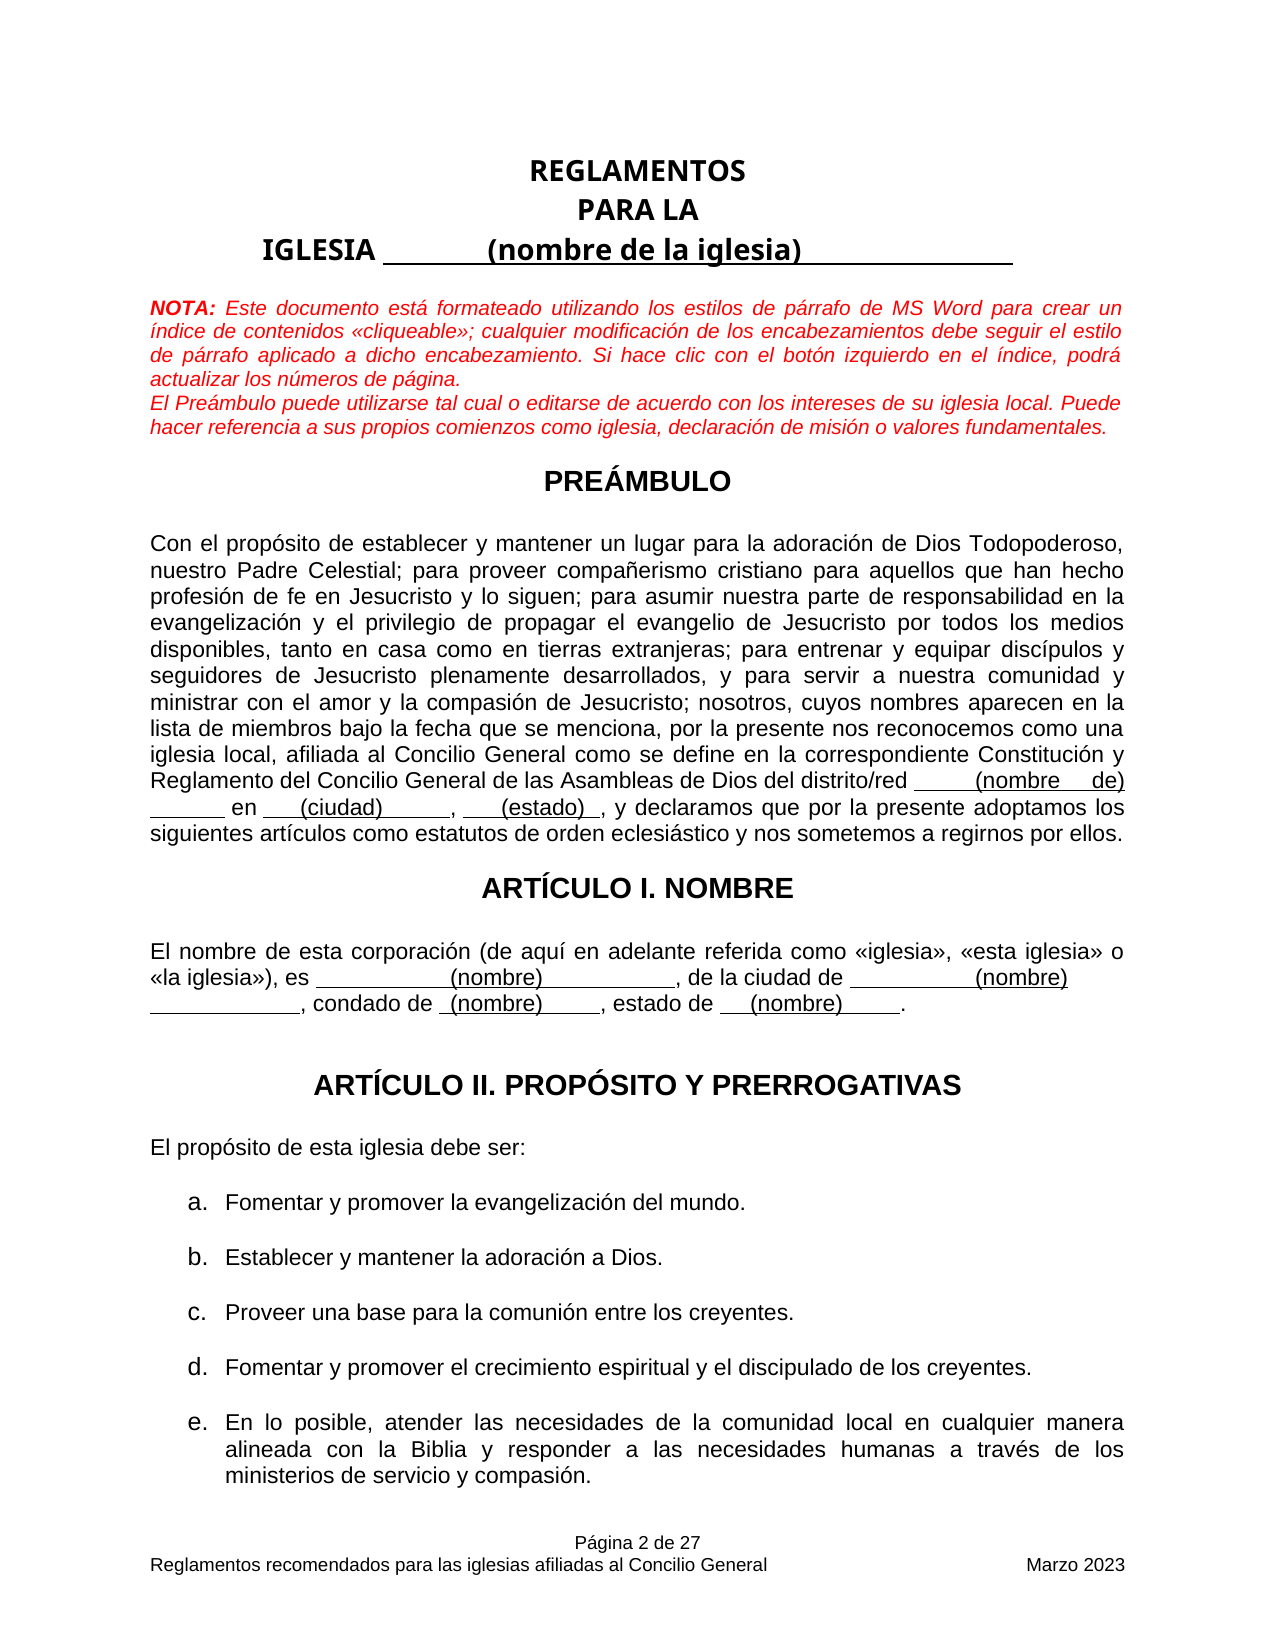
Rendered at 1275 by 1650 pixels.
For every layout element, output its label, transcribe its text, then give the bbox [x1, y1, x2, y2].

text El propósito de esta iglesia debe ser: [150, 1134, 1125, 1161]
text El nombre de esta corporación (de aquí en adelante referida como «iglesia», «esta iglesia» o «la iglesia»), es (nombre) , de la ciudad de (nombre) , condado de (nombre) , estado de (nombre) . [150, 938, 1125, 1017]
text IGLESIA (nombre de la iglesia) [150, 229, 1125, 269]
list Fomentar y promover la evangelización del mundo. [187, 1187, 1125, 1216]
list Proveer una base para la comunión entre los creyentes. [187, 1297, 1125, 1326]
list Fomentar y promover el crecimiento espiritual y el discipulado de los creyentes. [187, 1352, 1125, 1381]
list Establecer y mantener la adoración a Dios. [187, 1242, 1125, 1271]
text REGLAMENTOS [150, 150, 1125, 190]
subtitle ARTÍCULO II. PROPÓSITO Y PRERROGATIVAS [150, 1068, 1125, 1102]
list En lo posible, atender las necesidades de la comunidad local en cualquier manera alineada con la Biblia y responder a las necesidades humanas a través de los ministerios de servicio y compasión. [187, 1407, 1125, 1489]
subtitle PREÁMBULO [150, 464, 1125, 498]
text El Preámbulo puede utilizarse tal cual o editarse de acuerdo con los intereses de su iglesia local. Puede hacer referencia a sus propios comienzos como iglesia, declaración de misión o valores fundamentales. [150, 391, 1125, 439]
text PARA LA [150, 190, 1125, 229]
subtitle ARTÍCULO I. NOMBRE [150, 872, 1125, 905]
text Con el propósito de establecer y mantener un lugar para la adoración de Dios Todopoderoso, nuestro Padre Celestial; para proveer compañerismo cristiano para aquellos que han hecho profesión de fe en Jesucristo y lo siguen; para asumir nuestra parte de responsabilidad en la evangelización y el privilegio de propagar el evangelio de Jesucristo por todos los medios disponibles, tanto en casa como en tierras extranjeras; para entrenar y equipar discípulos y seguidores de Jesucristo plenamente desarrollados, y para servir a nuestra comunidad y ministrar con el amor y la compasión de Jesucristo; nosotros, cuyos nombres aparecen en la lista de miembros bajo la fecha que se menciona, por la presente nos reconocemos como una iglesia local, afiliada al Concilio General como se define en la correspondiente Constitución y Reglamento del Concilio General de las Asambleas de Dios del distrito/red (nombre de) en (ciudad) , (estado) , y declaramos que por la presente adoptamos los siguientes artículos como estatutos de orden eclesiástico y nos sometemos a regirnos por ellos. [150, 530, 1125, 847]
text NOTA: Este documento está formateado utilizando los estilos de párrafo de MS Word para crear un índice de contenidos «cliqueable»; cualquier modificación de los encabezamientos debe seguir el estilo de párrafo aplicado a dicho encabezamiento. Si hace clic con el botón izquierdo en el índice, podrá actualizar los números de página. [150, 295, 1125, 391]
